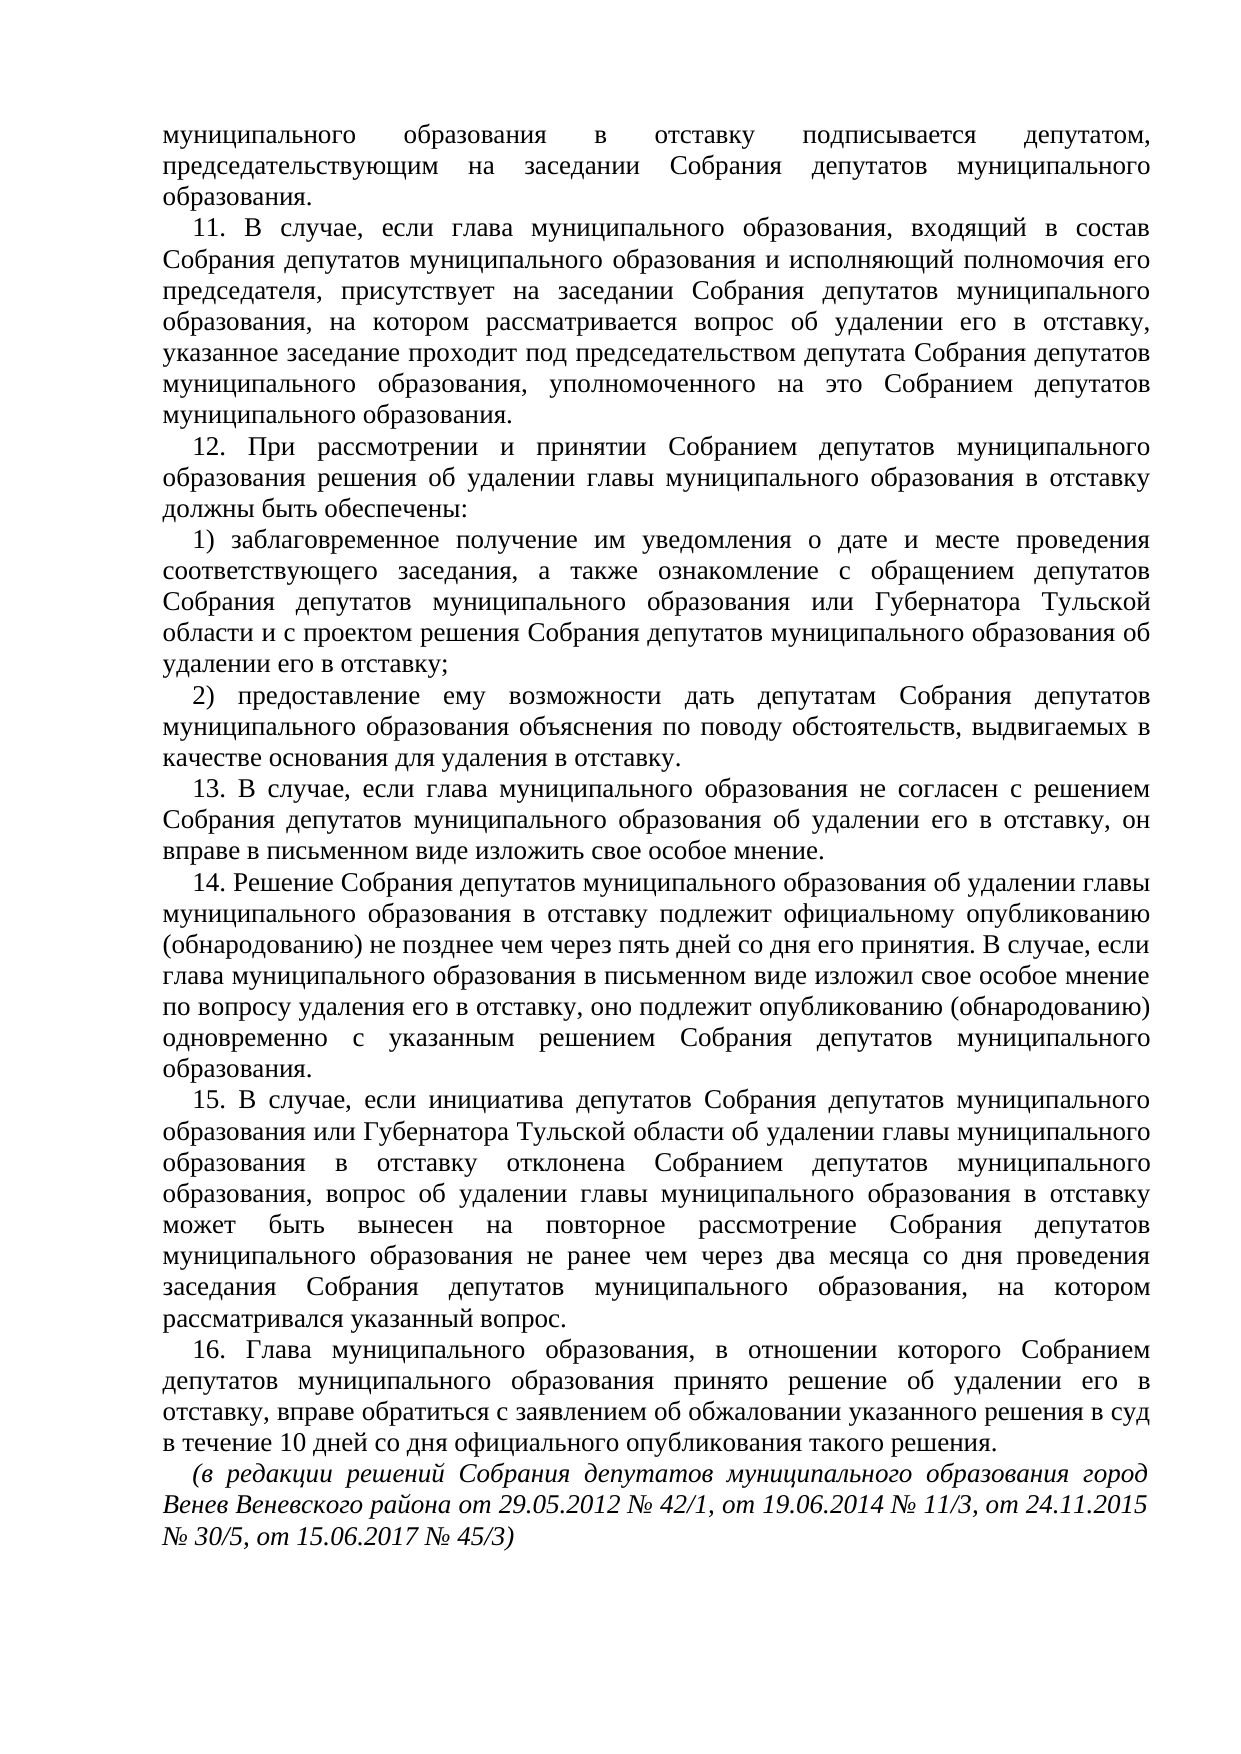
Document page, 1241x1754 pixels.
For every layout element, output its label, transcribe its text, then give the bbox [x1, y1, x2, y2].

text 15. В случае, если инициатива депутатов Собрания депутатов муниципального образования или Губернатора Тульской области об удалении главы муниципального образования в отставку отклонена Собранием депутатов муниципального образования, вопрос об удалении главы муниципального образования в отставку может быть вынесен на повторное рассмотрение Собрания депутатов муниципального образования не ранее чем через два месяца со дня проведения заседания Собрания депутатов муниципального образования, на котором рассматривался указанный вопрос. [162, 1084, 1152, 1333]
text 16. Глава муниципального образования, в отношении которого Собранием депутатов муниципального образования принято решение об удалении его в отставку, вправе обратиться с заявлением об обжаловании указанного решения в суд в течение 10 дней со дня официального опубликования такого решения. [162, 1333, 1152, 1457]
text (в редакции решений Собрания депутатов муниципального образования город Венев Веневского района от 29.05.2012 № 42/1, от 19.06.2014 № 11/3, от 24.11.2015 № 30/5, от 15.06.2017 № 45/3) [162, 1457, 1152, 1551]
text 12. При рассмотрении и принятии Собранием депутатов муниципального образования решения об удалении главы муниципального образования в отставку должны быть обеспечены: [162, 429, 1152, 523]
text 11. В случае, если глава муниципального образования, входящий в состав Собрания депутатов муниципального образования и исполняющий полномочия его председателя, присутствует на заседании Собрания депутатов муниципального образования, на котором рассматривается вопрос об удалении его в отставку, указанное заседание проходит под председательством депутата Собрания депутатов муниципального образования, уполномоченного на это Собранием депутатов муниципального образования. [162, 212, 1152, 429]
text 1) заблаговременное получение им уведомления о дате и месте проведения соответствующего заседания, а также ознакомление с обращением депутатов Собрания депутатов муниципального образования или Губернатора Тульской области и с проектом решения Собрания депутатов муниципального образования об удалении его в отставку; [162, 523, 1152, 679]
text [162, 118, 1152, 212]
text 2) предоставление ему возможности дать депутатам Собрания депутатов муниципального образования объяснения по поводу обстоятельств, выдвигаемых в качестве основания для удаления в отставку. [162, 679, 1152, 772]
text 14. Решение Собрания депутатов муниципального образования об удалении главы муниципального образования в отставку подлежит официальному опубликованию (обнародованию) не позднее чем через пять дней со дня его принятия. В случае, если глава муниципального образования в письменном виде изложил свое особое мнение по вопросу удаления его в отставку, оно подлежит опубликованию (обнародованию) одновременно с указанным решением Собрания депутатов муниципального образования. [162, 866, 1152, 1084]
text 13. В случае, если глава муниципального образования не согласен с решением Собрания депутатов муниципального образования об удалении его в отставку, он вправе в письменном виде изложить свое особое мнение. [162, 772, 1152, 866]
